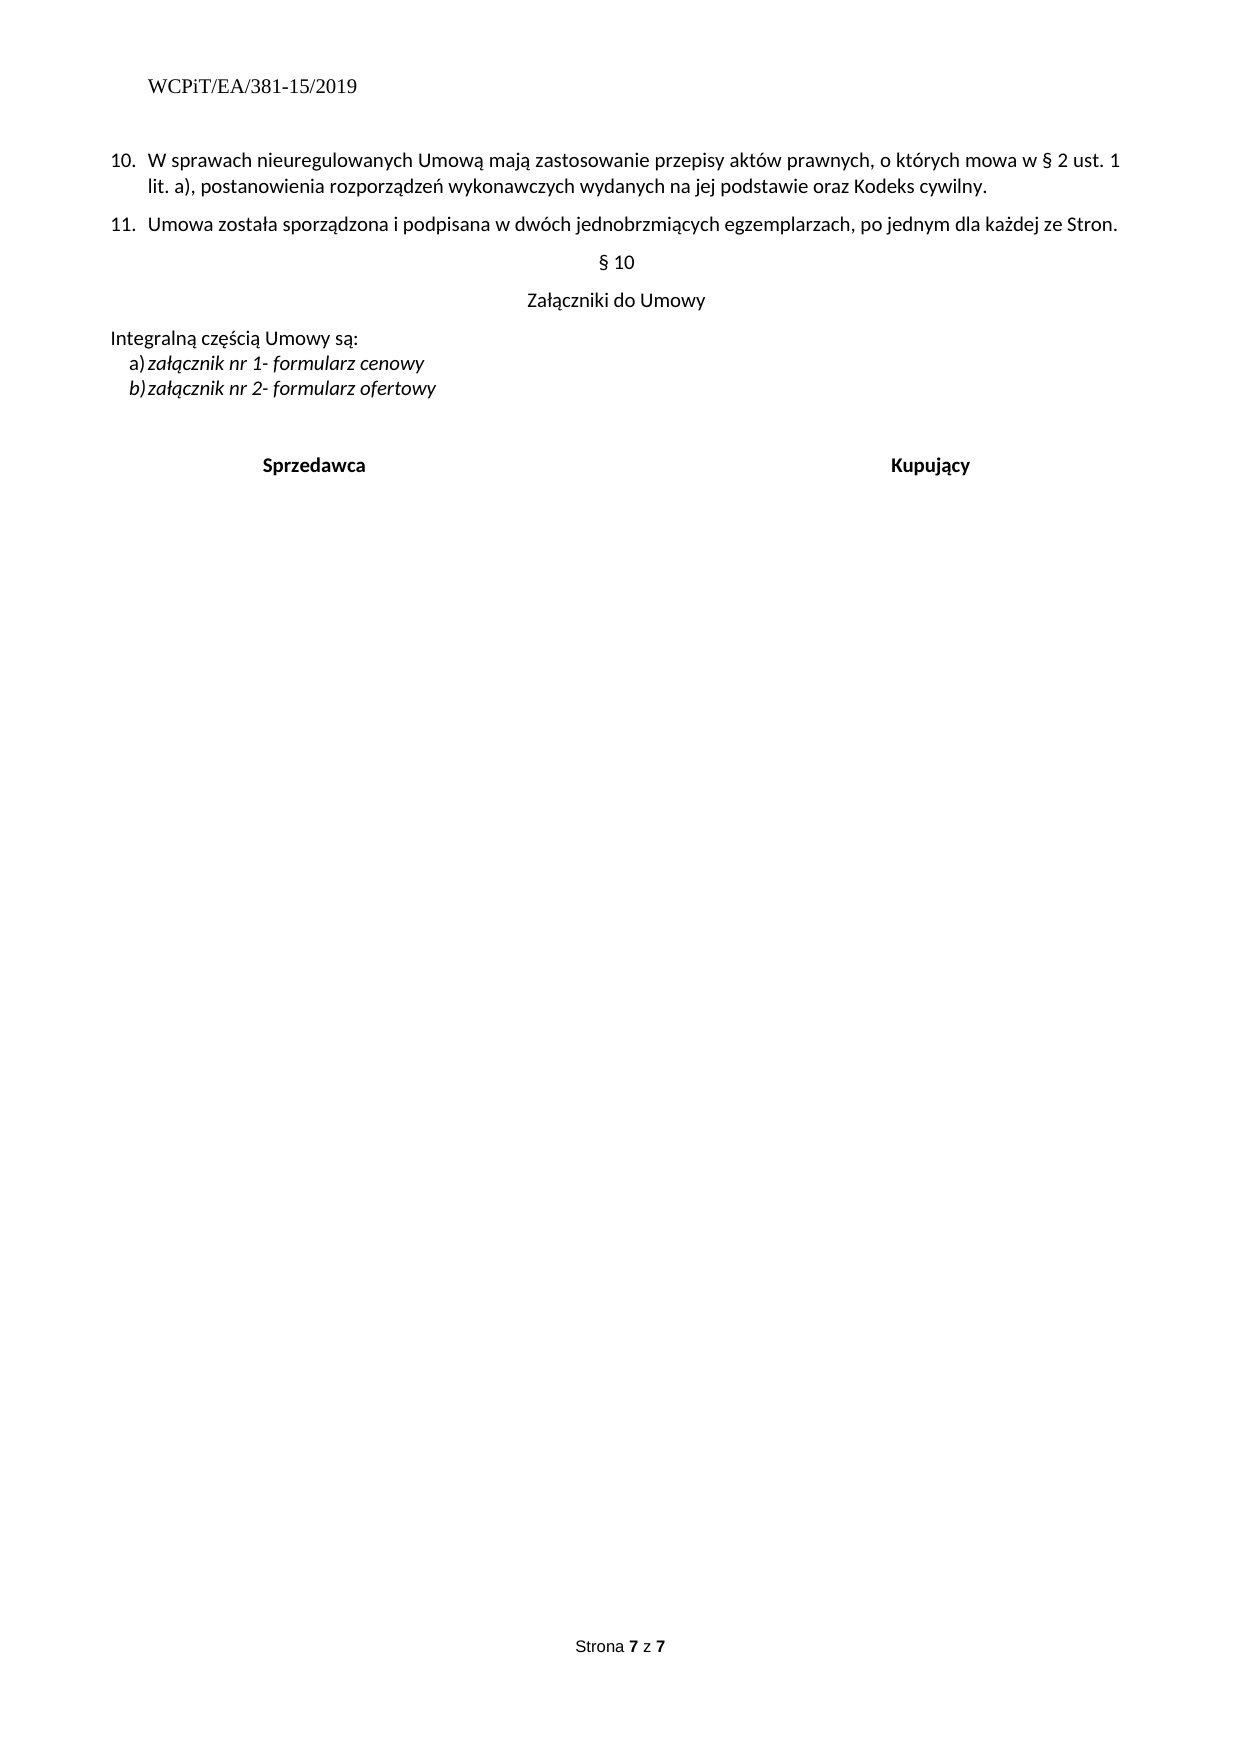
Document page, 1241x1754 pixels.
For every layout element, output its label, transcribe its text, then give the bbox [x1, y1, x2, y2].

text Załączniki do Umowy [110, 287, 1123, 312]
text Integralną częścią Umowy są: [110, 325, 1123, 350]
text a) załącznik nr 1- formularz cenowy [129, 350, 1123, 376]
text Sprzedawca Kupujący [110, 452, 1123, 477]
text 10. W sprawach nieuregulowanych Umową mają zastosowanie przepisy aktów prawnych, o których mowa w § 2 ust. 1 lit. a), postanowienia rozporządzeń wykonawczych wydanych na jej podstawie oraz Kodeks cywilny. [110, 148, 1123, 198]
text § 10 [110, 249, 1123, 274]
text b) załącznik nr 2- formularz ofertowy [129, 376, 1123, 401]
text 11. Umowa została sporządzona i podpisana w dwóch jednobrzmiących egzemplarzach, po jednym dla każdej ze Stron. [110, 211, 1123, 236]
